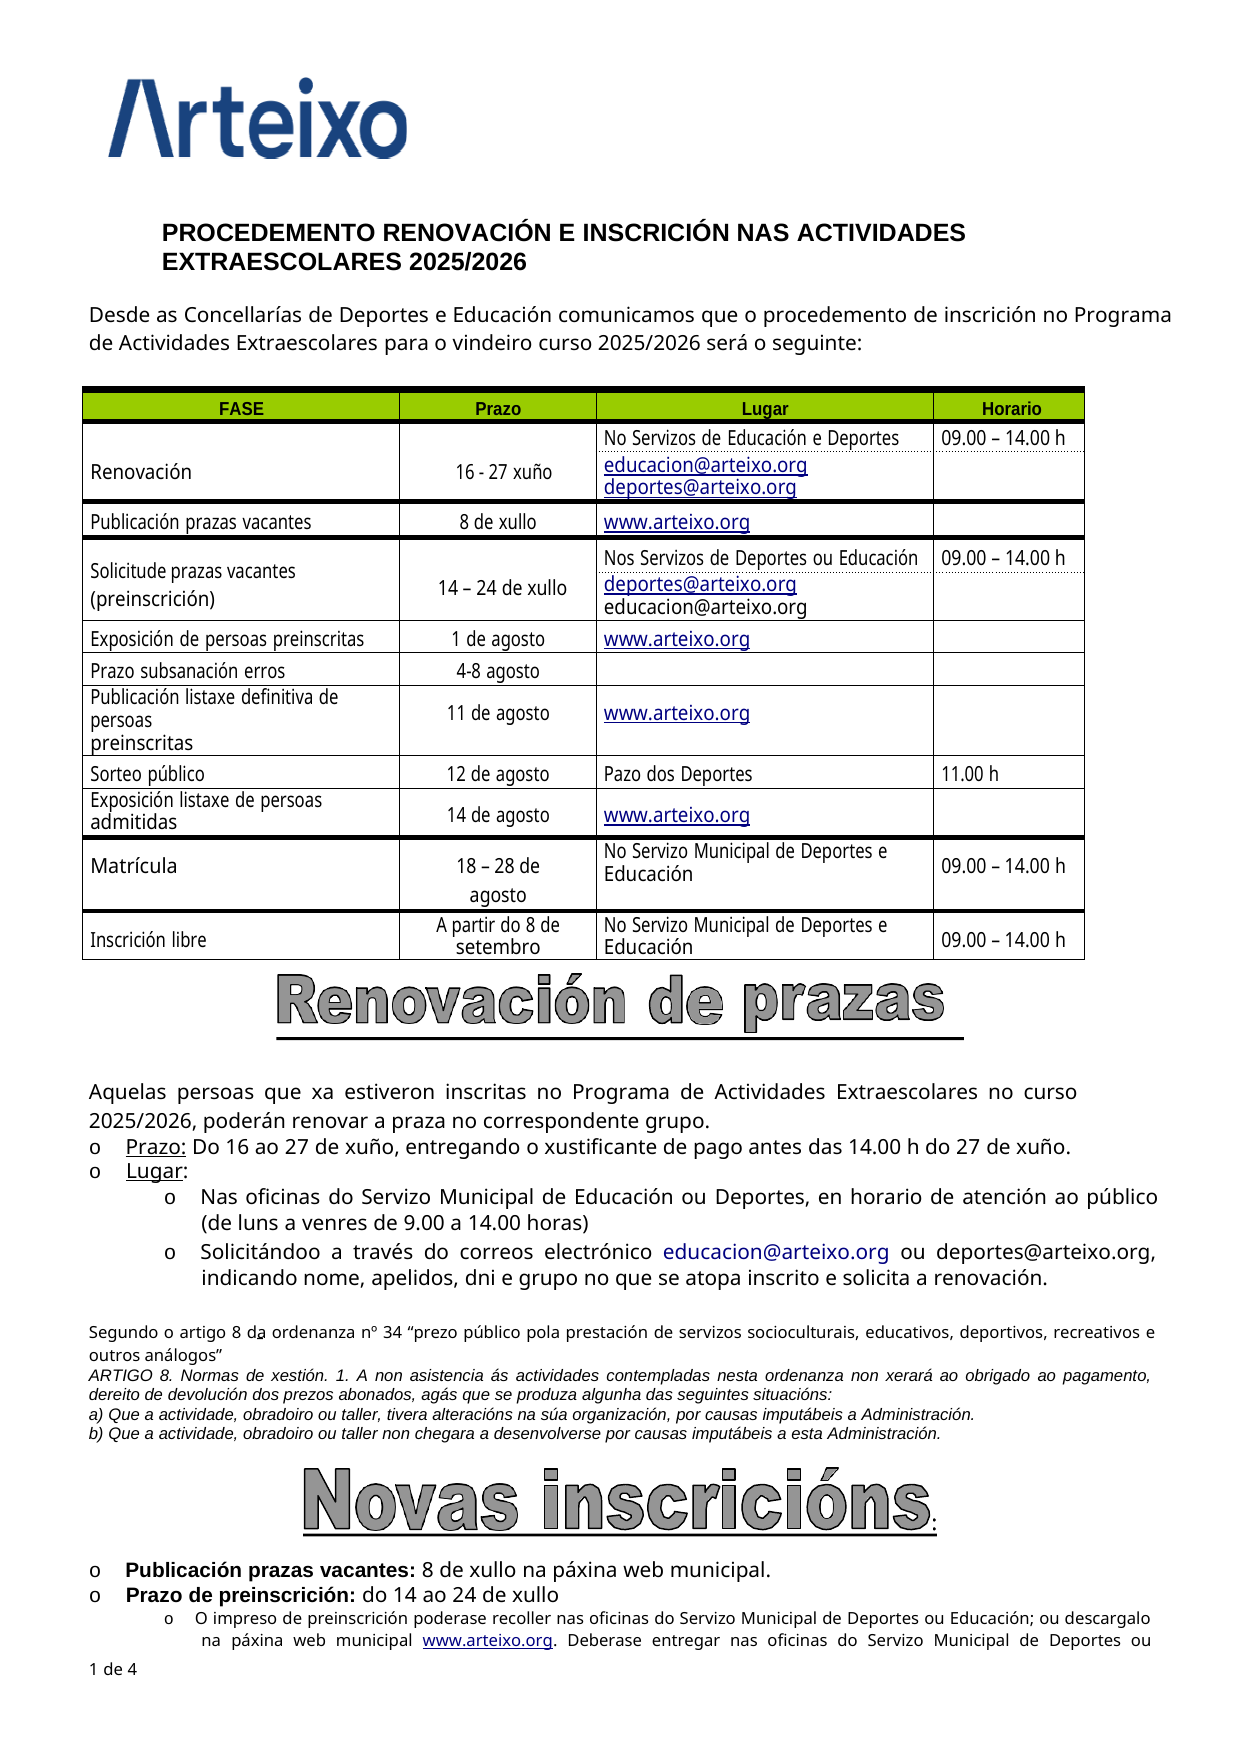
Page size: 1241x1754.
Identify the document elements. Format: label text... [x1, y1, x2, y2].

picture [277, 973, 625, 1024]
text o Prazo: Do 16 ao 27 de xuño, entregando o xustificante de pago antes das 14.00 h do 27 de xuño. [89, 1134, 1176, 1159]
table_cell Renovación [83, 424, 399, 499]
text o Lugar: [89, 1159, 1176, 1183]
table_cell No Servizo Municipal de Deportes e Educación [597, 913, 933, 959]
table_cell 09.00 – 14.00 h [934, 424, 1084, 451]
table_cell educacion@arteixo.org deportes@arteixo.org [597, 451, 933, 499]
table_cell [934, 504, 1084, 535]
table_cell 12 de agosto [400, 756, 596, 787]
list Que a actividade, obradoiro ou taller non chegara a desenvolverse por causas imputábeis a esta Administración. [88, 1423, 1176, 1443]
table_cell No Servizos de Educación e Deportes [597, 424, 933, 451]
table_cell [934, 653, 1084, 685]
table_cell 09.00 – 14.00 h [934, 840, 1084, 908]
text o Publicación prazas vacantes: 8 de xullo na páxina web municipal. [89, 1558, 1176, 1583]
table_cell www.arteixo.org [597, 789, 933, 835]
table_cell [934, 572, 1084, 619]
table_cell 16 - 27 xuño [400, 424, 596, 499]
table_cell [934, 621, 1084, 652]
table_cell [597, 653, 933, 685]
picture [686, 986, 723, 1025]
table_cell www.arteixo.org [597, 504, 933, 535]
table_cell 11.00 h [934, 756, 1084, 787]
table_cell 4-8 agosto [400, 653, 596, 685]
table_header Horario [934, 393, 1084, 419]
table_cell 1 de agosto [400, 621, 596, 652]
text Aquelas persoas que xa estiveron inscritas no Programa de Actividades Extraescolares no curso 2025/2026, poderán renovar a praza no correspondente grupo. [89, 1077, 1176, 1134]
table_cell [934, 451, 1084, 499]
table_cell [934, 789, 1084, 835]
picture [820, 1467, 839, 1481]
table_cell 14 de agosto [400, 789, 596, 835]
table_cell Matrícula [83, 840, 399, 908]
table_cell Exposición de persoas preinscritas [83, 621, 399, 652]
table_cell Sorteo público [83, 756, 399, 787]
picture [660, 996, 672, 1015]
text o Solicitándoo a través do correos electrónico educacion@arteixo.org ou deportes@arteixo.org, indicando nome, apelidos, dni e grupo no que se atopa inscrito e solicita a renovación. [164, 1237, 1176, 1292]
text o Prazo de preinscrición: do 14 ao 24 de xullo [89, 1583, 1176, 1607]
picture [819, 1494, 834, 1519]
table_cell 09.00 – 14.00 h [934, 913, 1084, 959]
table_cell Inscrición libre [83, 913, 399, 959]
text o Nas oficinas do Servizo Municipal de Educación ou Deportes, en horario de atención ao público (de luns a venres de 9.00 a 14.00 horas) [164, 1183, 1176, 1236]
table_cell Solicitude prazas vacantes (preinscrición) [83, 540, 399, 619]
text Desde as Concellarías de Deportes e Educación comunicamos que o procedemento de inscrición no Programa de Actividades Extraescolares para o vindeiro curso 2025/2026 será o seguinte: [89, 300, 1176, 357]
text Segundo o artigo 8 da ordenanza nº 34 “prezo público pola prestación de servizos socioculturais, educativos, deportivos, recreativos e outros análogos” [89, 1321, 1176, 1366]
list Que a actividade, obradoiro ou taller, tivera alteracións na súa organización, por causas imputábeis a Administración. [88, 1404, 1176, 1423]
table_header Lugar [597, 393, 933, 419]
table_cell 09.00 – 14.00 h [934, 540, 1084, 572]
table_cell Publicación prazas vacantes [83, 504, 399, 535]
table_cell 18 – 28 de agosto [400, 840, 596, 908]
table_cell Exposición listaxe de persoas admitidas [83, 789, 399, 835]
table_cell www.arteixo.org [597, 686, 933, 755]
title PROCEDEMENTO RENOVACIÓN E INSCRICIÓN NAS ACTIVIDADES EXTRAESCOLARES 2025/2026 [162, 218, 1176, 276]
table_header Prazo [400, 393, 596, 419]
table_cell 14 – 24 de xullo [400, 540, 596, 619]
table_cell A partir do 8 de setembro [400, 913, 596, 959]
picture [744, 983, 944, 1033]
table_cell deportes@arteixo.org educacion@arteixo.org [597, 572, 933, 619]
table_cell Pazo dos Deportes [597, 756, 933, 787]
table_cell Publicación listaxe definitiva de persoas preinscritas [83, 686, 399, 755]
table_header FASE [83, 393, 399, 419]
table_cell Prazo subsanación erros [83, 653, 399, 685]
table_cell [934, 686, 1084, 755]
table_cell www.arteixo.org [597, 621, 933, 652]
picture [108, 77, 407, 159]
table_cell Nos Servizos de Deportes ou Educación [597, 540, 933, 572]
table_cell 8 de xullo [400, 504, 596, 535]
picture [355, 1483, 518, 1531]
table_cell No Servizo Municipal de Deportes e Educación [597, 840, 933, 908]
text ARTIGO 8. Normas de xestión. 1. A non asistencia ás actividades contempladas nesta ordenanza non xerará ao obrigado ao pagamento, dereito de devolución dos prezos abonados, agás que se produza algunha das seguintes situacións: [89, 1367, 1176, 1404]
table_cell 11 de agosto [400, 686, 596, 755]
